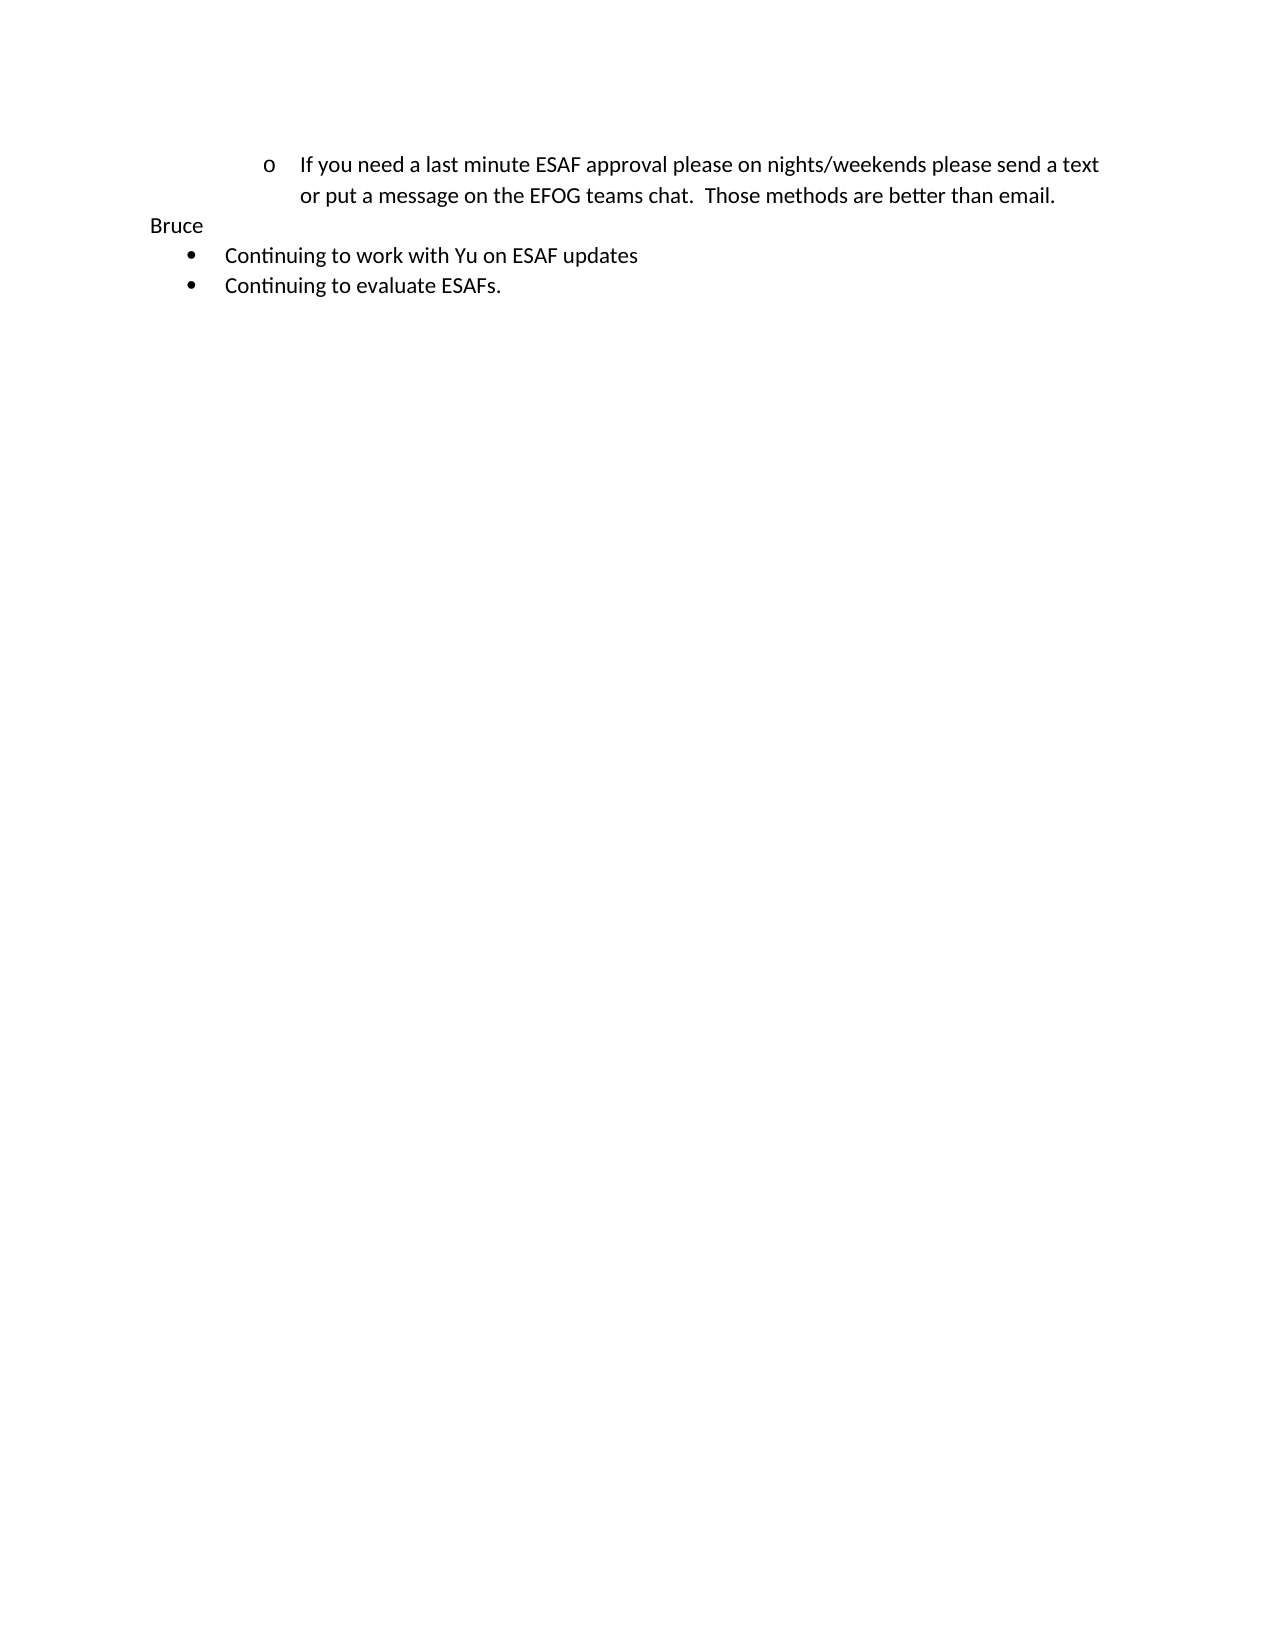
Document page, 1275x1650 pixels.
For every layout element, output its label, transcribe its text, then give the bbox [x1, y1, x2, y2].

list If you need a last minute ESAF approval please on nights/weekends please send a text or put a message on the EFOG teams chat. Those methods are better than email. [262, 150, 1125, 209]
list Continuing to evaluate ESAFs. [187, 271, 1125, 299]
text Bruce [150, 211, 1125, 239]
list Continuing to work with Yu on ESAF updates [187, 241, 1125, 269]
